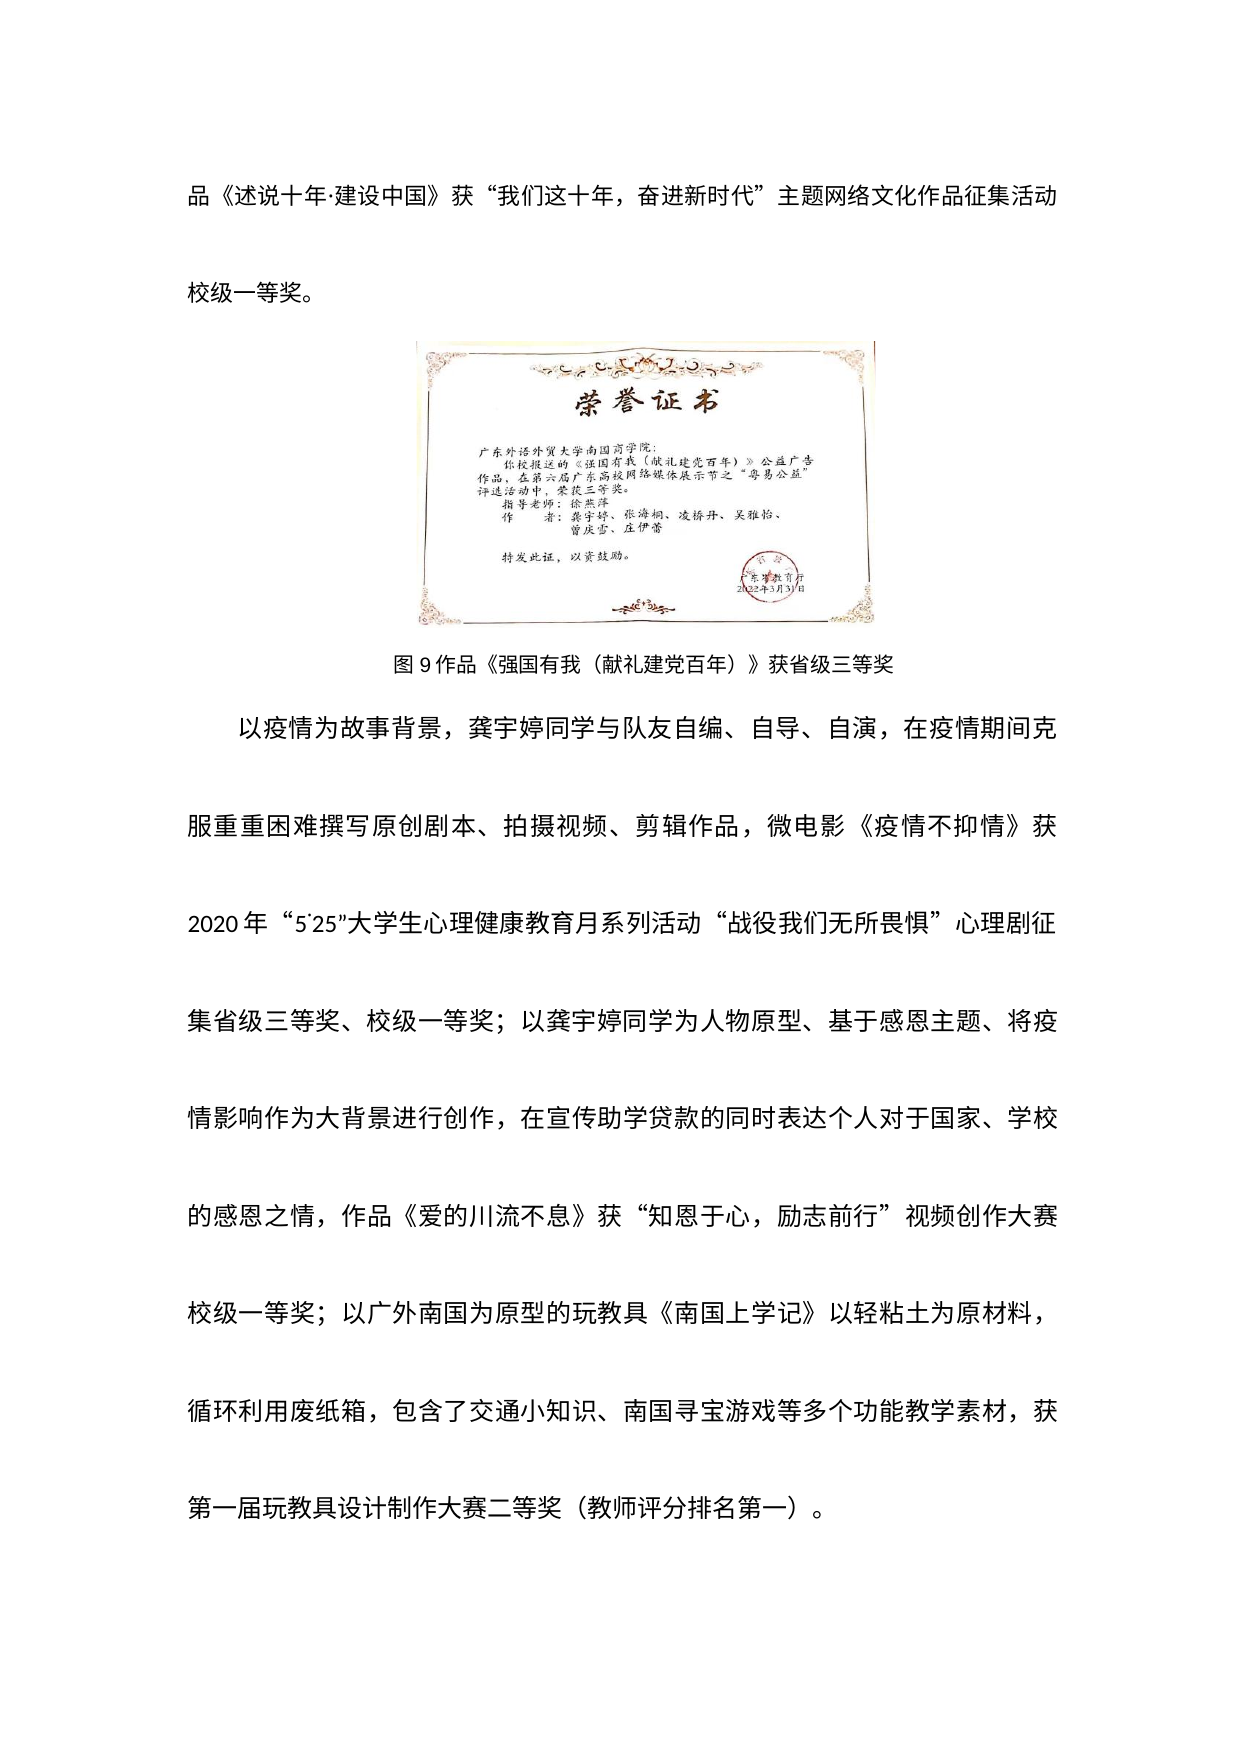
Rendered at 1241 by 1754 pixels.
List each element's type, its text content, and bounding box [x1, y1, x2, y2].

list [187, 162, 1058, 324]
list 图 9 作品《强国有我（献礼建党百年）》获省级三等奖 [187, 647, 1058, 679]
list 以疫情为故事背景，龚宇婷同学与队友自编、自导、自演，在疫情期间克服重重困难撰写原创剧本、拍摄视频、剪辑作品，微电影《疫情不抑情》获2020年“5˙25”大学生心理健康教育月系列活动“战役我们无所畏惧”心理剧征集省级三等奖、校级一等奖；以龚宇婷同学为人物原型、基于感恩主题、将疫情影响作为大背景进行创作，在宣传助学贷款的同时表达个人对于国家、学校的感恩之情，作品《爱的川流不息》获“知恩于心，励志前行”视频创作大赛校级一等奖；以广外南国为原型的玩教具《南国上学记》以轻粘土为原材料，循环利用废纸箱，包含了交通小知识、南国寻宝游戏等多个功能教学素材，获第一届玩教具设计制作大赛二等奖（教师评分排名第一）。 [187, 694, 1058, 1539]
picture [416, 341, 876, 628]
